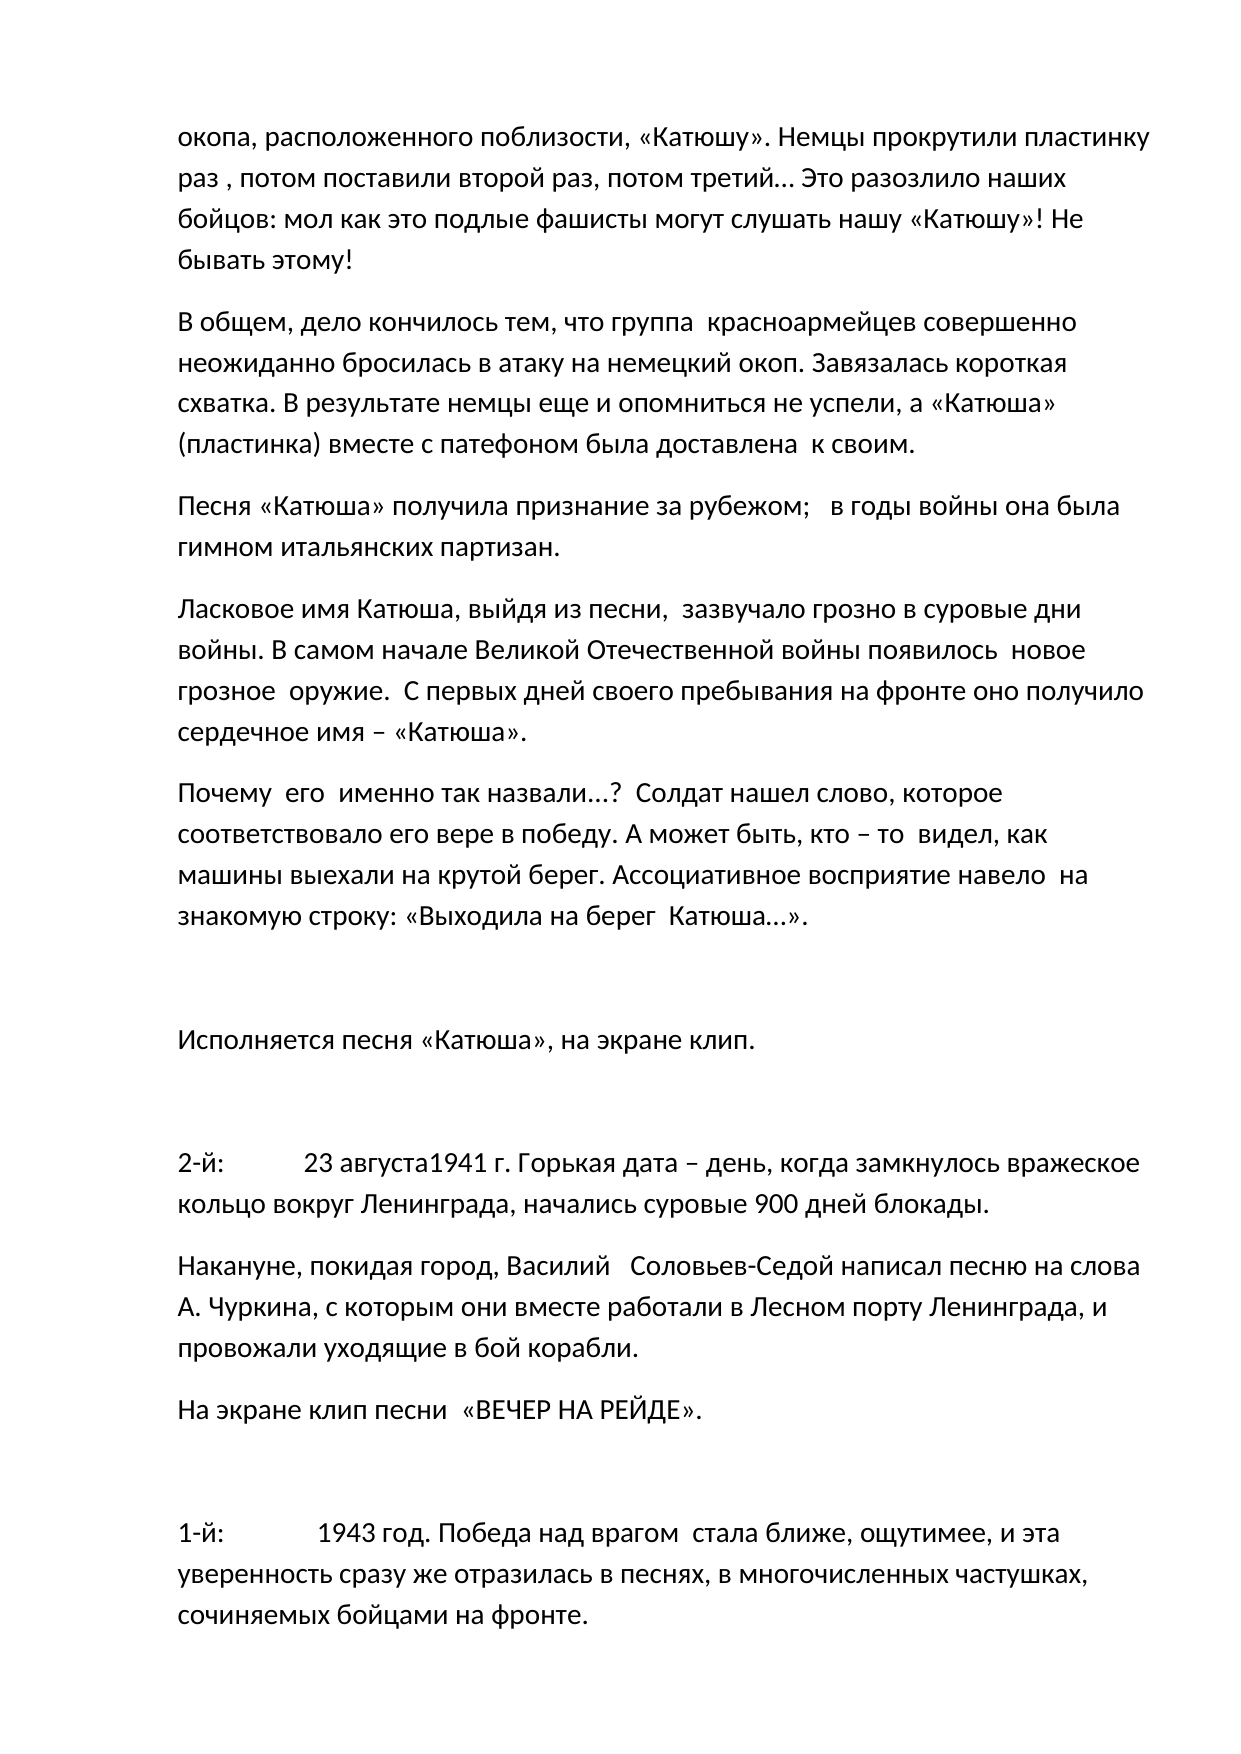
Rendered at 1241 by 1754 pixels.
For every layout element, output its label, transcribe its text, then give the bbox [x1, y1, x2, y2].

text Ласковое имя Катюша, выйдя из песни, зазвучало грозно в суровые дни войны. В самом начале Великой Отечественной войны появилось новое грозное оружие. С первых дней своего пребывания на фронте оно получило сердечное имя – «Катюша». [177, 590, 1152, 748]
text Почему его именно так назвали...? Солдат нашел слово, которое соответствовало его вере в победу. А может быть, кто – то видел, как машины выехали на крутой берег. Ассоциативное восприятие навело на знакомую строку: «Выходила на берег Катюша…». [177, 774, 1152, 933]
text Накануне, покидая город, Василий Соловьев-Седой написал песню на слова А. Чуркина, с которым они вместе работали в Лесном порту Ленинграда, и провожали уходящие в бой корабли. [177, 1247, 1152, 1365]
text В общем, дело кончилось тем, что группа красноармейцев совершенно неожиданно бросилась в атаку на немецкий окоп. Завязалась короткая схватка. В результате немцы еще и опомниться не успели, а «Катюша» (пластинка) вместе с патефоном была доставлена к своим. [177, 303, 1152, 461]
text 1-й: 1943 год. Победа над врагом стала ближе, ощутимее, и эта уверенность сразу же отразилась в песнях, в многочисленных частушках, сочиняемых бойцами на фронте. [177, 1514, 1152, 1632]
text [177, 118, 1152, 277]
text Песня «Катюша» получила признание за рубежом; в годы войны она была гимном итальянских партизан. [177, 487, 1152, 564]
text 2-й: 23 августа1941 г. Горькая дата – день, когда замкнулось вражеское кольцо вокруг Ленинграда, начались суровые 900 дней блокады. [177, 1144, 1152, 1221]
text На экране клип песни «ВЕЧЕР НА РЕЙДЕ». [177, 1391, 1152, 1426]
text Исполняется песня «Катюша», на экране клип. [177, 1021, 1152, 1057]
